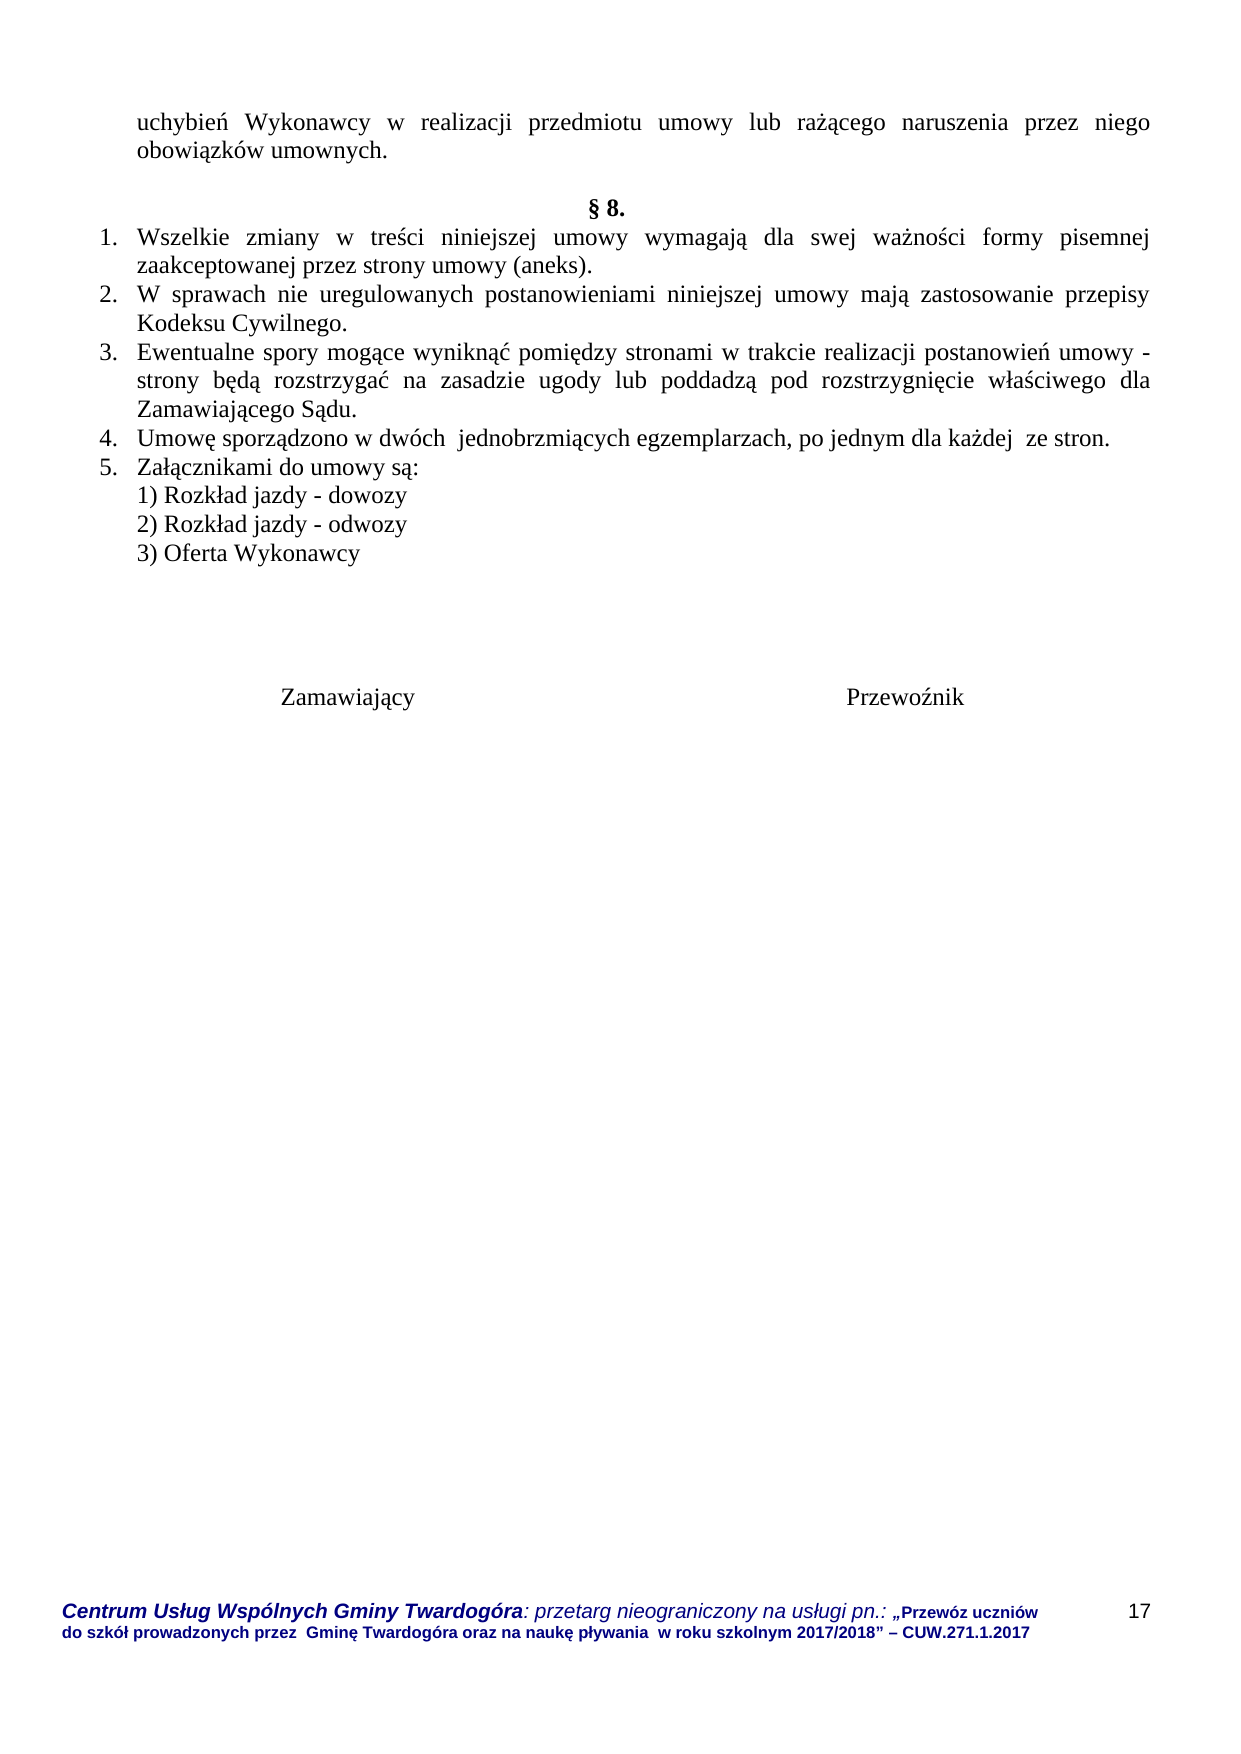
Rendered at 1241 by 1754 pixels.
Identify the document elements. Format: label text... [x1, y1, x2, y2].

list Załącznikami do umowy są: [99, 452, 1151, 480]
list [99, 107, 1151, 164]
text § 8. [62, 193, 1151, 222]
list Umowę sporządzono w dwóch jednobrzmiących egzemplarzach, po jednym dla każdej ze stron. [99, 423, 1151, 452]
text Zamawiający Przewoźnik [62, 682, 1151, 710]
list Ewentualne spory mogące wyniknąć pomiędzy stronami w trakcie realizacji postanowień umowy - strony będą rozstrzygać na zasadzie ugody lub poddadzą pod rozstrzygnięcie właściwego dla Zamawiającego Sądu. [99, 337, 1151, 423]
text 3) Oferta Wykonawcy [137, 538, 1151, 567]
text 2) Rozkład jazdy - odwozy [137, 509, 1151, 538]
list Wszelkie zmiany w treści niniejszej umowy wymagają dla swej ważności formy pisemnej zaakceptowanej przez strony umowy (aneks). [99, 222, 1151, 279]
list W sprawach nie uregulowanych postanowieniami niniejszej umowy mają zastosowanie przepisy Kodeksu Cywilnego. [99, 279, 1151, 337]
text 1) Rozkład jazdy - dowozy [137, 480, 1151, 509]
